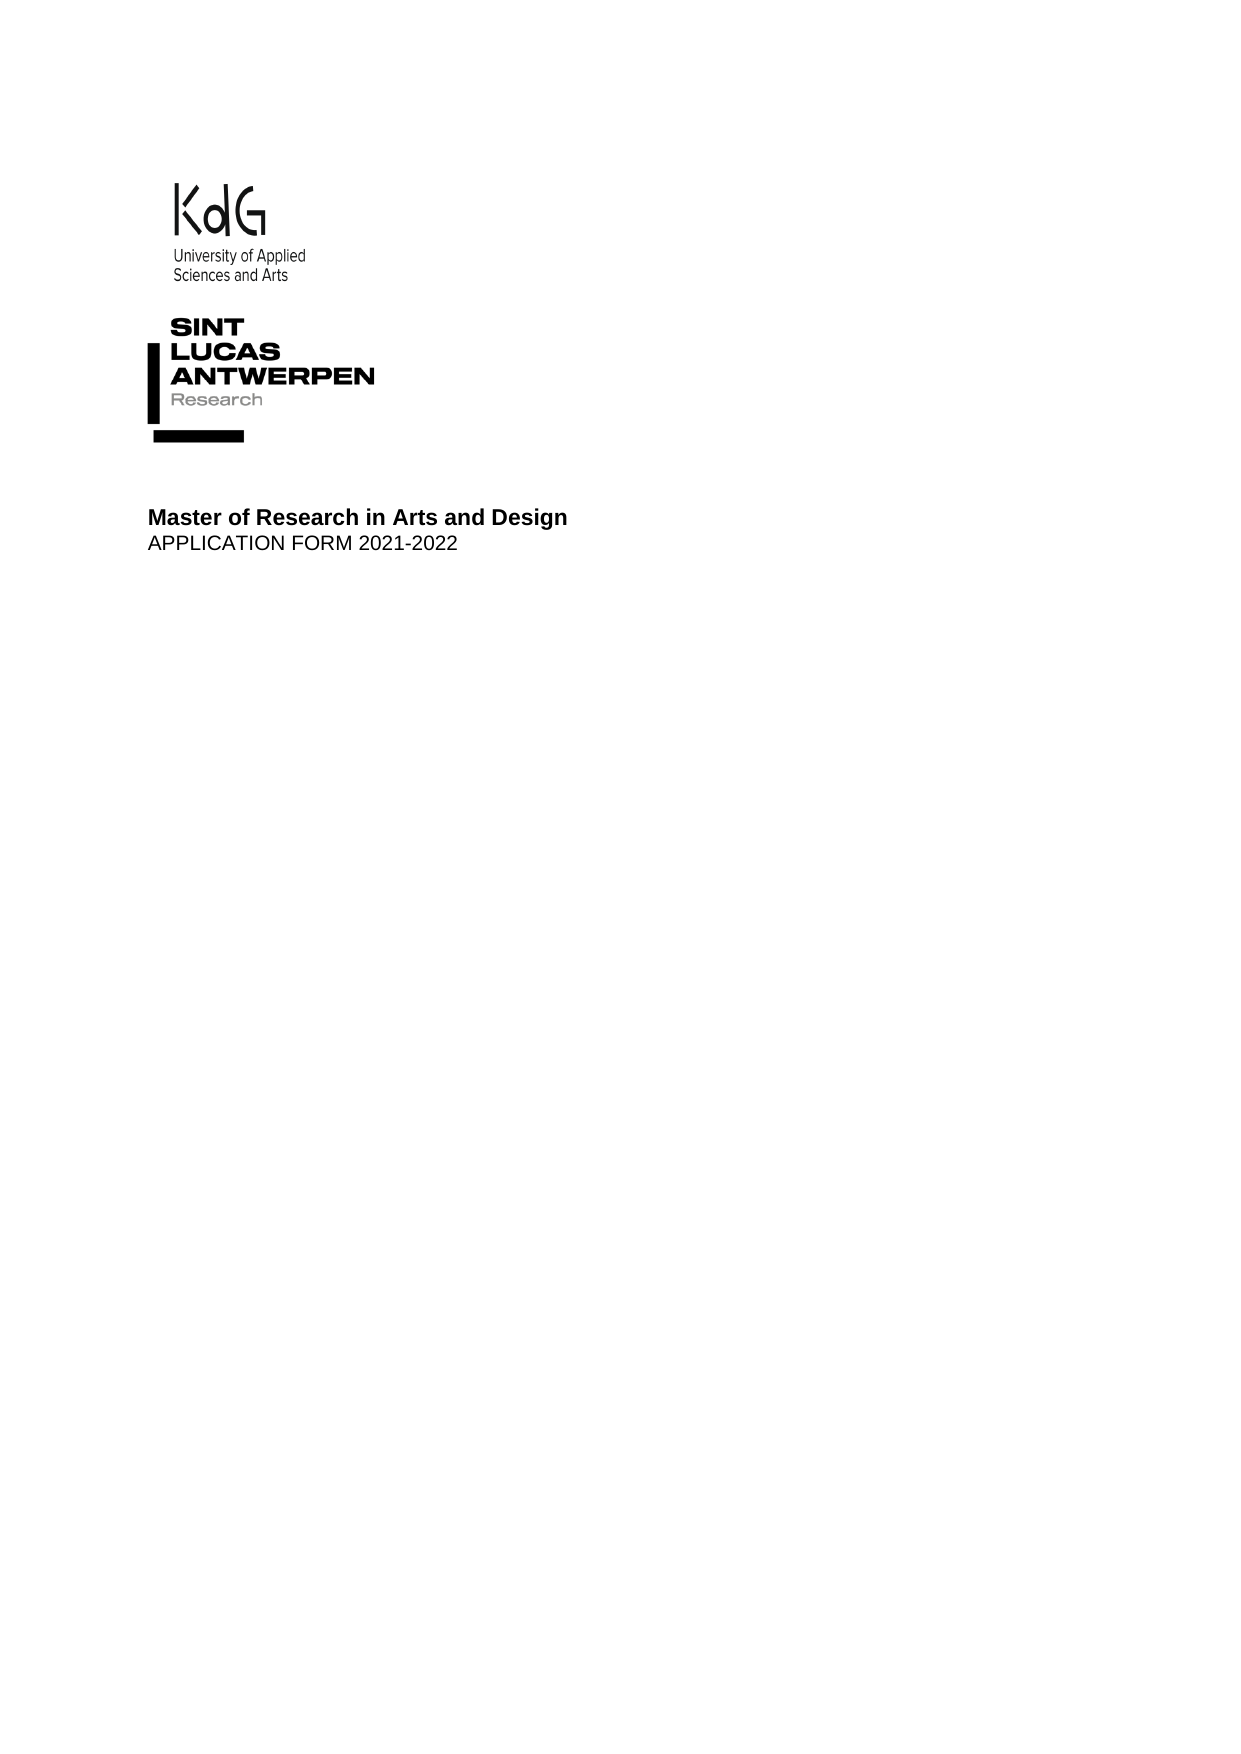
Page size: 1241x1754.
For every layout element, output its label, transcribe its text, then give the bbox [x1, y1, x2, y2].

text Master of Research in Arts and Design [148, 504, 1093, 530]
text APPLICATION FORM 2021-2022 [148, 530, 1093, 554]
picture [147, 317, 375, 443]
